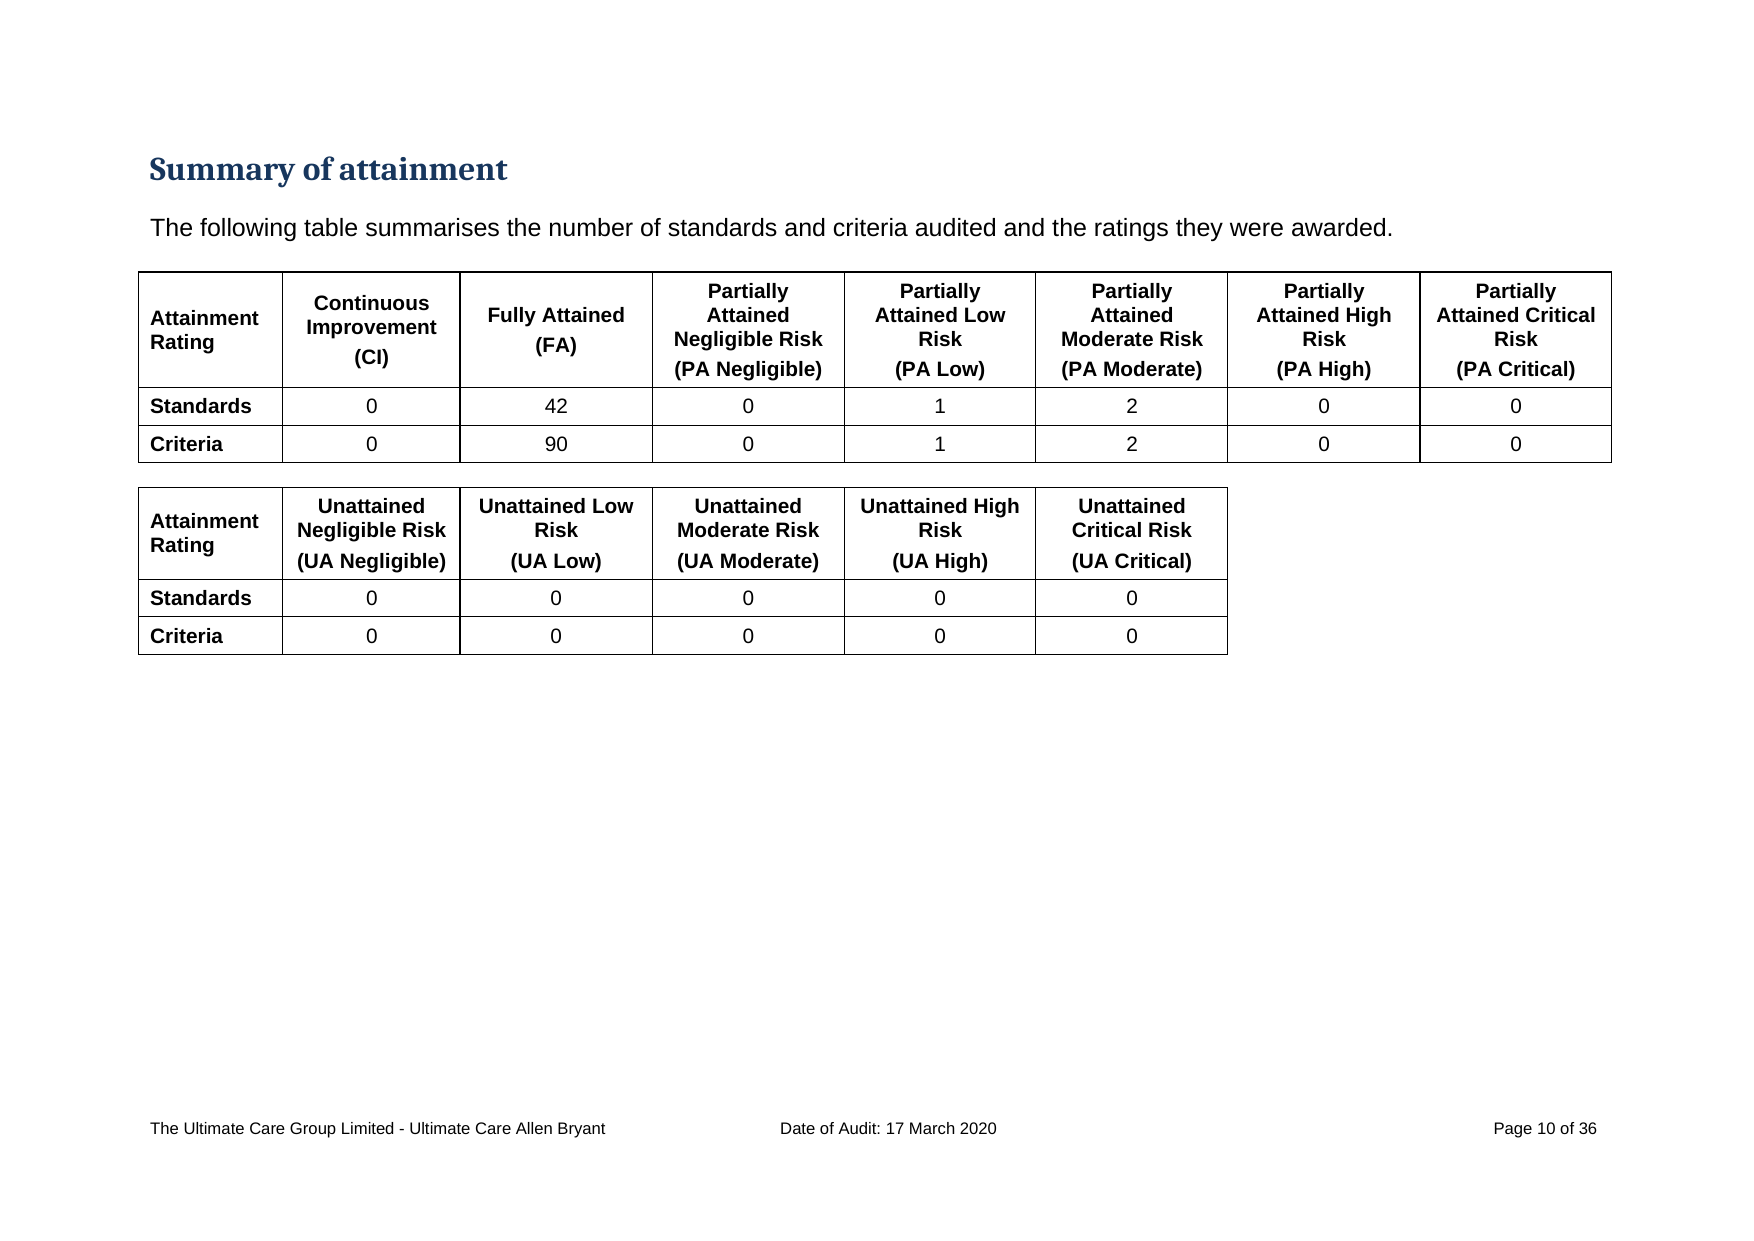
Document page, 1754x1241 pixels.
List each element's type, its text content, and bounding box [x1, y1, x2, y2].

table_cell 2 [1036, 388, 1227, 424]
table_cell 0 [283, 580, 459, 616]
table_cell 0 [845, 617, 1035, 654]
table_cell 90 [461, 426, 652, 462]
subtitle Summary of attainment [150, 150, 1604, 188]
table_cell Criteria [139, 617, 282, 654]
table_cell 0 [653, 580, 844, 616]
table_cell Standards [139, 388, 282, 424]
table_cell Standards [139, 580, 282, 616]
table_cell 0 [1421, 426, 1611, 462]
table_header Unattained Moderate Risk (UA Moderate) [653, 488, 844, 579]
table_header Attainment Rating [139, 273, 282, 387]
table_header Attainment Rating [139, 488, 282, 579]
table_cell 0 [653, 388, 844, 424]
table_cell 0 [1421, 388, 1611, 424]
table_cell 0 [653, 426, 844, 462]
table_header Partially Attained Moderate Risk (PA Moderate) [1036, 273, 1227, 387]
table_cell 42 [461, 388, 652, 424]
table_cell 2 [1036, 426, 1227, 462]
text The following table summarises the number of standards and criteria audited and the ratings they were awarded. [150, 213, 1604, 242]
table_cell 0 [1036, 617, 1227, 654]
table_cell 0 [461, 617, 652, 654]
table_header Partially Attained High Risk (PA High) [1228, 273, 1419, 387]
table_cell Criteria [139, 426, 282, 462]
table_header Partially Attained Low Risk (PA Low) [845, 273, 1035, 387]
table_cell 0 [1036, 580, 1227, 616]
table_header Unattained High Risk (UA High) [845, 488, 1035, 579]
table_cell 0 [1228, 426, 1419, 462]
table_cell 0 [283, 426, 459, 462]
table_header Unattained Negligible Risk (UA Negligible) [283, 488, 459, 579]
table_cell 0 [283, 388, 459, 424]
table_header Continuous Improvement (CI) [283, 273, 459, 387]
table_header Partially Attained Critical Risk (PA Critical) [1421, 273, 1611, 387]
table_cell 0 [845, 580, 1035, 616]
table_cell 1 [845, 388, 1035, 424]
table_cell 0 [1228, 388, 1419, 424]
table_header Fully Attained (FA) [461, 273, 652, 387]
table_cell 0 [461, 580, 652, 616]
table_header Unattained Critical Risk (UA Critical) [1036, 488, 1227, 579]
table_cell 1 [845, 426, 1035, 462]
table_cell 0 [283, 617, 459, 654]
table_cell 0 [653, 617, 844, 654]
table_header Unattained Low Risk (UA Low) [461, 488, 652, 579]
table_header Partially Attained Negligible Risk (PA Negligible) [653, 273, 844, 387]
